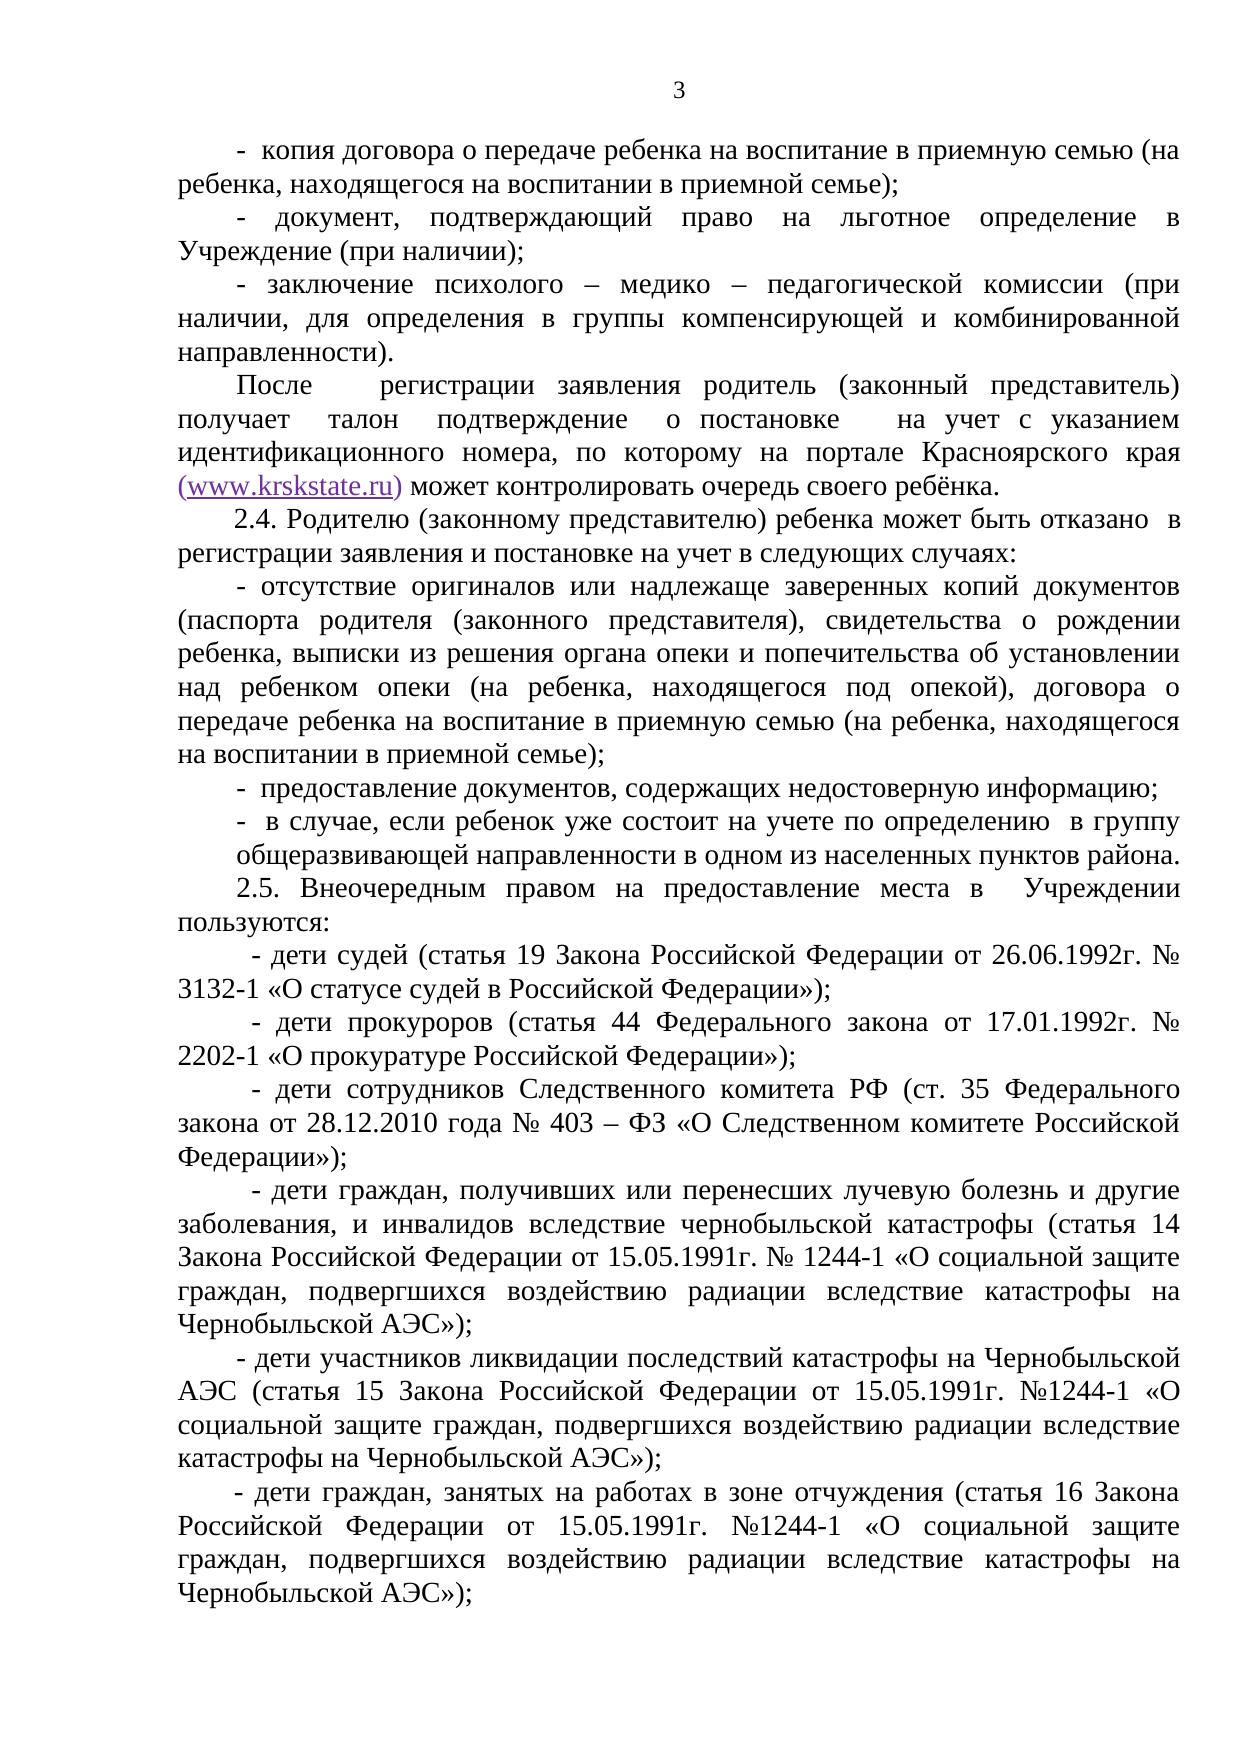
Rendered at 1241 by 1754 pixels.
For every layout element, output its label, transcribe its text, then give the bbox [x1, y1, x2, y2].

list - в случае, если ребенок уже состоит на учете по определению в группу общеразвивающей направленности в одном из населенных пунктов района. [236, 803, 1181, 870]
text - дети участников ликвидации последствий катастрофы на Чернобыльской АЭС (статья 15 Закона Российской Федерации от 15.05.1991г. №1244-1 «О социальной защите граждан, подвергшихся воздействию радиации вследствие катастрофы на Чернобыльской АЭС»); [177, 1340, 1181, 1474]
text - дети граждан, занятых на работах в зоне отчуждения (статья 16 Закона Российской Федерации от 15.05.1991г. №1244-1 «О социальной защите граждан, подвергшихся воздействию радиации вследствие катастрофы на Чернобыльской АЭС»); [177, 1474, 1181, 1608]
text - дети прокуроров (статья 44 Федерального закона от 17.01.1992г. № 2202-1 «О прокуратуре Российской Федерации»); [177, 1004, 1181, 1072]
text - дети сотрудников Следственного комитета РФ (ст. 35 Федерального закона от 28.12.2010 года № 403 – ФЗ «О Следственном комитете Российской Федерации»); [177, 1072, 1181, 1172]
text - дети граждан, получивших или перенесших лучевую болезнь и другие заболевания, и инвалидов вследствие чернобыльской катастрофы (статья 14 Закона Российской Федерации от 15.05.1991г. № 1244-1 «О социальной защите граждан, подвергшихся воздействию радиации вследствие катастрофы на Чернобыльской АЭС»); [177, 1172, 1181, 1340]
text - дети судей (статья 19 Закона Российской Федерации от 26.06.1992г. № 3132-1 «О статусе судей в Российской Федерации»); [177, 937, 1181, 1004]
text - копия договора о передаче ребенка на воспитание в приемную семью (на ребенка, находящегося на воспитании в приемной семье); [177, 132, 1181, 199]
text - предоставление документов, содержащих недостоверную информацию; [177, 770, 1181, 803]
list После регистрации заявления родитель (законный представитель) получает талон подтверждение о постановке на учет с указанием идентификационного номера, по которому на портале Красноярского края (www.krskstate.ru) может контролировать очередь своего ребёнка. [177, 367, 1181, 501]
text - отсутствие оригиналов или надлежаще заверенных копий документов (паспорта родителя (законного представителя), свидетельства о рождении ребенка, выписки из решения органа опеки и попечительства об установлении над ребенком опеки (на ребенка, находящегося под опекой), договора о передаче ребенка на воспитание в приемную семью (на ребенка, находящегося на воспитании в приемной семье); [177, 568, 1181, 770]
text - документ, подтверждающий право на льготное определение в Учреждение (при наличии); [177, 199, 1181, 267]
list - заключение психолого – медико – педагогической комиссии (при наличии, для определения в группы компенсирующей и комбинированной направленности). [177, 267, 1181, 367]
text 2.5. Внеочередным правом на предоставление места в Учреждении пользуются: [177, 870, 1181, 937]
list 2.4. Родителю (законному представителю) ребенка может быть отказано в регистрации заявления и постановке на учет в следующих случаях: [177, 501, 1181, 568]
